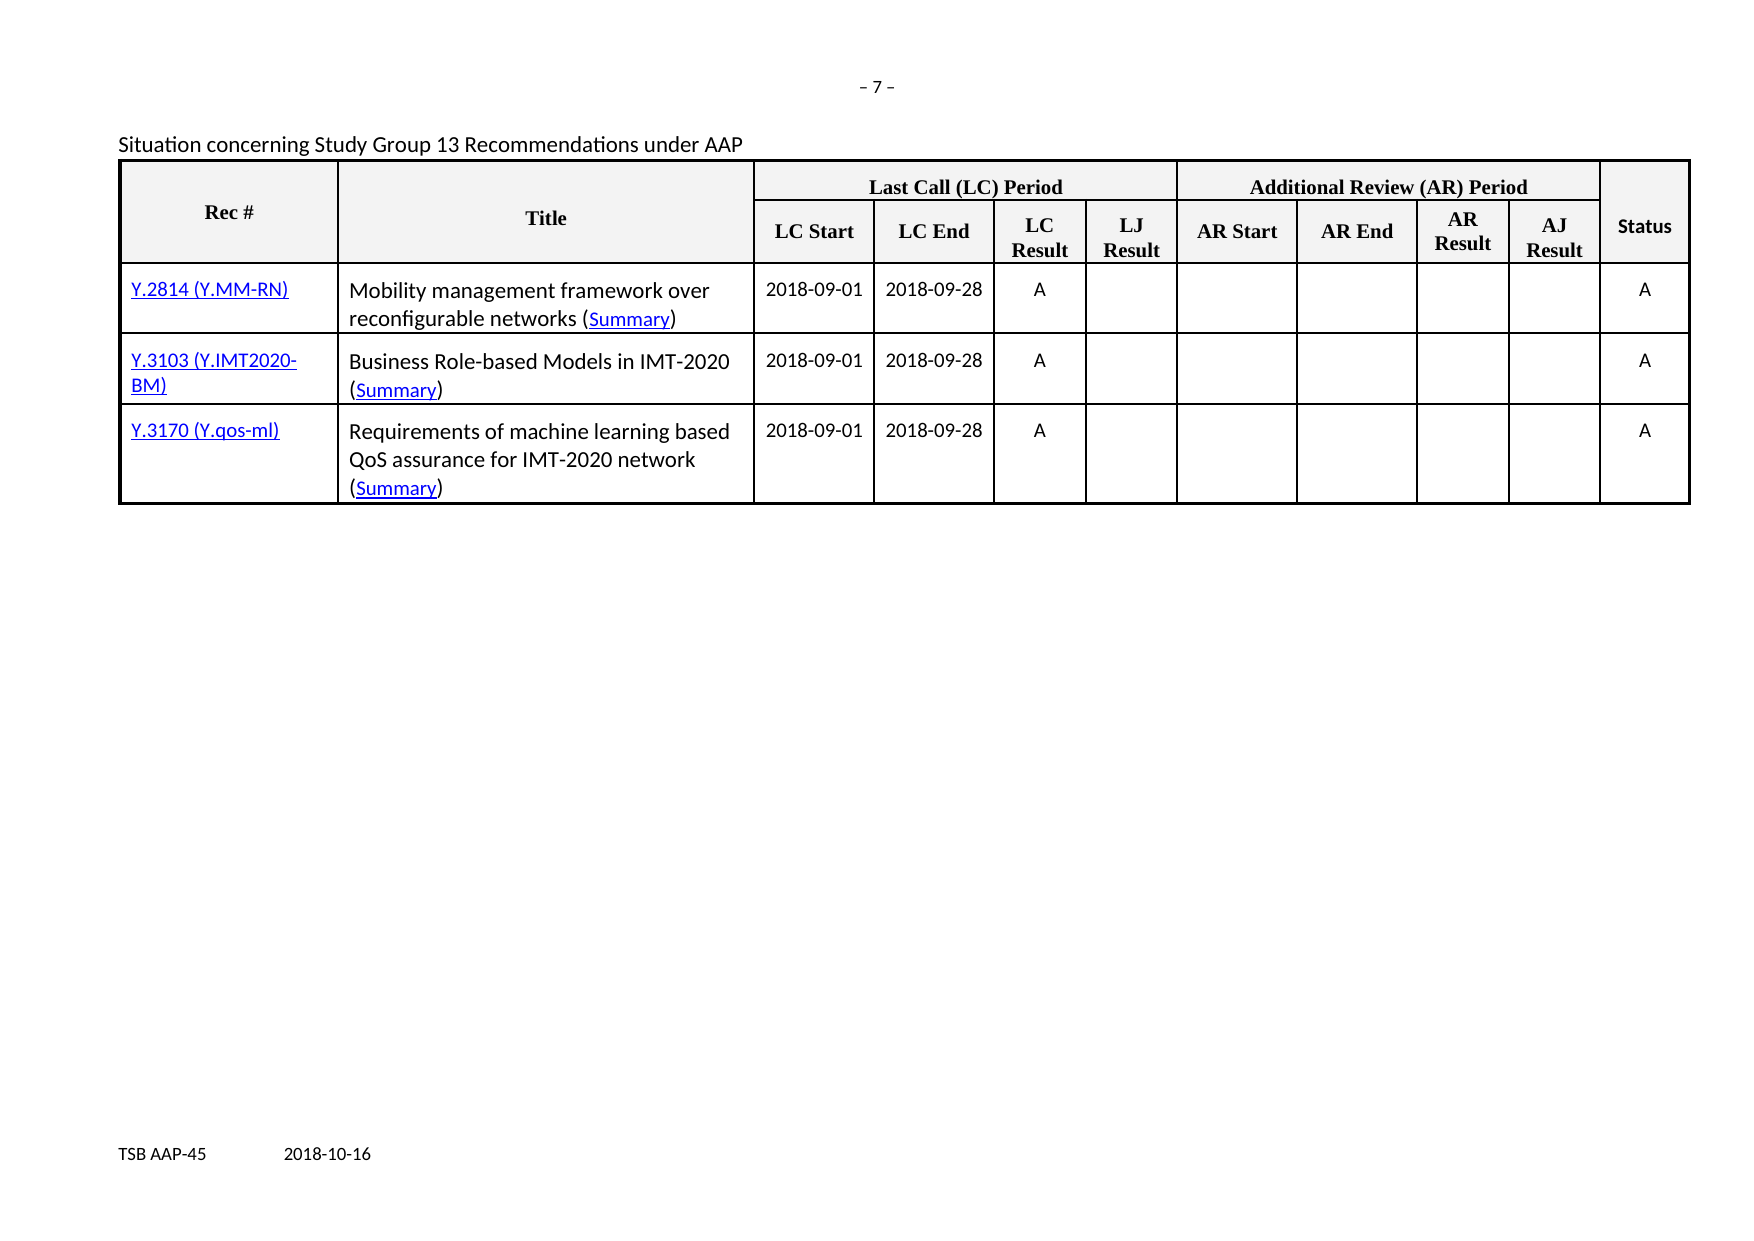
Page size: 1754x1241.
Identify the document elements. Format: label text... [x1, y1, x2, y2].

table_cell Y.2814 (Y.MM-RN) [122, 264, 337, 332]
table_cell A [1601, 264, 1688, 332]
table_cell A [995, 405, 1085, 501]
table_cell [1298, 405, 1416, 501]
table_cell LJ Result [1087, 201, 1176, 262]
table_cell A [995, 264, 1085, 332]
table_cell Y.3170 (Y.qos-ml) [122, 405, 337, 501]
table_cell 2018-09-01 [755, 405, 873, 501]
table_cell Business Role-based Models in IMT-2020 (Summary) [339, 334, 753, 403]
table_cell [1087, 264, 1176, 332]
table_cell [1178, 264, 1296, 332]
table_cell [1418, 405, 1508, 501]
table_cell Requirements of machine learning based QoS assurance for IMT-2020 network (Summary) [339, 405, 753, 501]
table_header Additional Review (AR) Period [1178, 162, 1599, 199]
table_cell [1087, 334, 1176, 403]
table_header Rec # [122, 162, 337, 262]
table_cell [1510, 334, 1599, 403]
table_cell A [1601, 405, 1688, 501]
table_cell AR End [1298, 201, 1416, 262]
table_cell Y.3103 (Y.IMT2020-BM) [122, 334, 337, 403]
table_cell LC End [875, 201, 993, 262]
table_cell LC Start [755, 201, 873, 262]
table_header Status [1601, 162, 1688, 262]
table_cell [1418, 264, 1508, 332]
table_cell AR Start [1178, 201, 1296, 262]
table_cell [1298, 334, 1416, 403]
table_cell [1087, 405, 1176, 501]
table_cell 2018-09-28 [875, 405, 993, 501]
table_cell [1510, 264, 1599, 332]
table_cell 2018-09-01 [755, 264, 873, 332]
table_cell [1178, 405, 1296, 501]
table_cell Mobility management framework over reconfigurable networks (Summary) [339, 264, 753, 332]
table_cell [1298, 264, 1416, 332]
table_header Last Call (LC) Period [755, 162, 1176, 199]
table_cell LC Result [995, 201, 1085, 262]
table_cell AJ Result [1510, 201, 1599, 262]
table_cell [1418, 334, 1508, 403]
table_cell [1510, 405, 1599, 501]
table_cell [1178, 334, 1296, 403]
table_cell 2018-09-28 [875, 334, 993, 403]
table_cell A [1601, 334, 1688, 403]
table_cell AR Result [1418, 201, 1508, 262]
table_header Title [339, 162, 753, 262]
text Situation concerning Study Group 13 Recommendations under AAP [118, 131, 1636, 159]
table_cell 2018-09-01 [755, 334, 873, 403]
table_cell A [995, 334, 1085, 403]
table_cell 2018-09-28 [875, 264, 993, 332]
